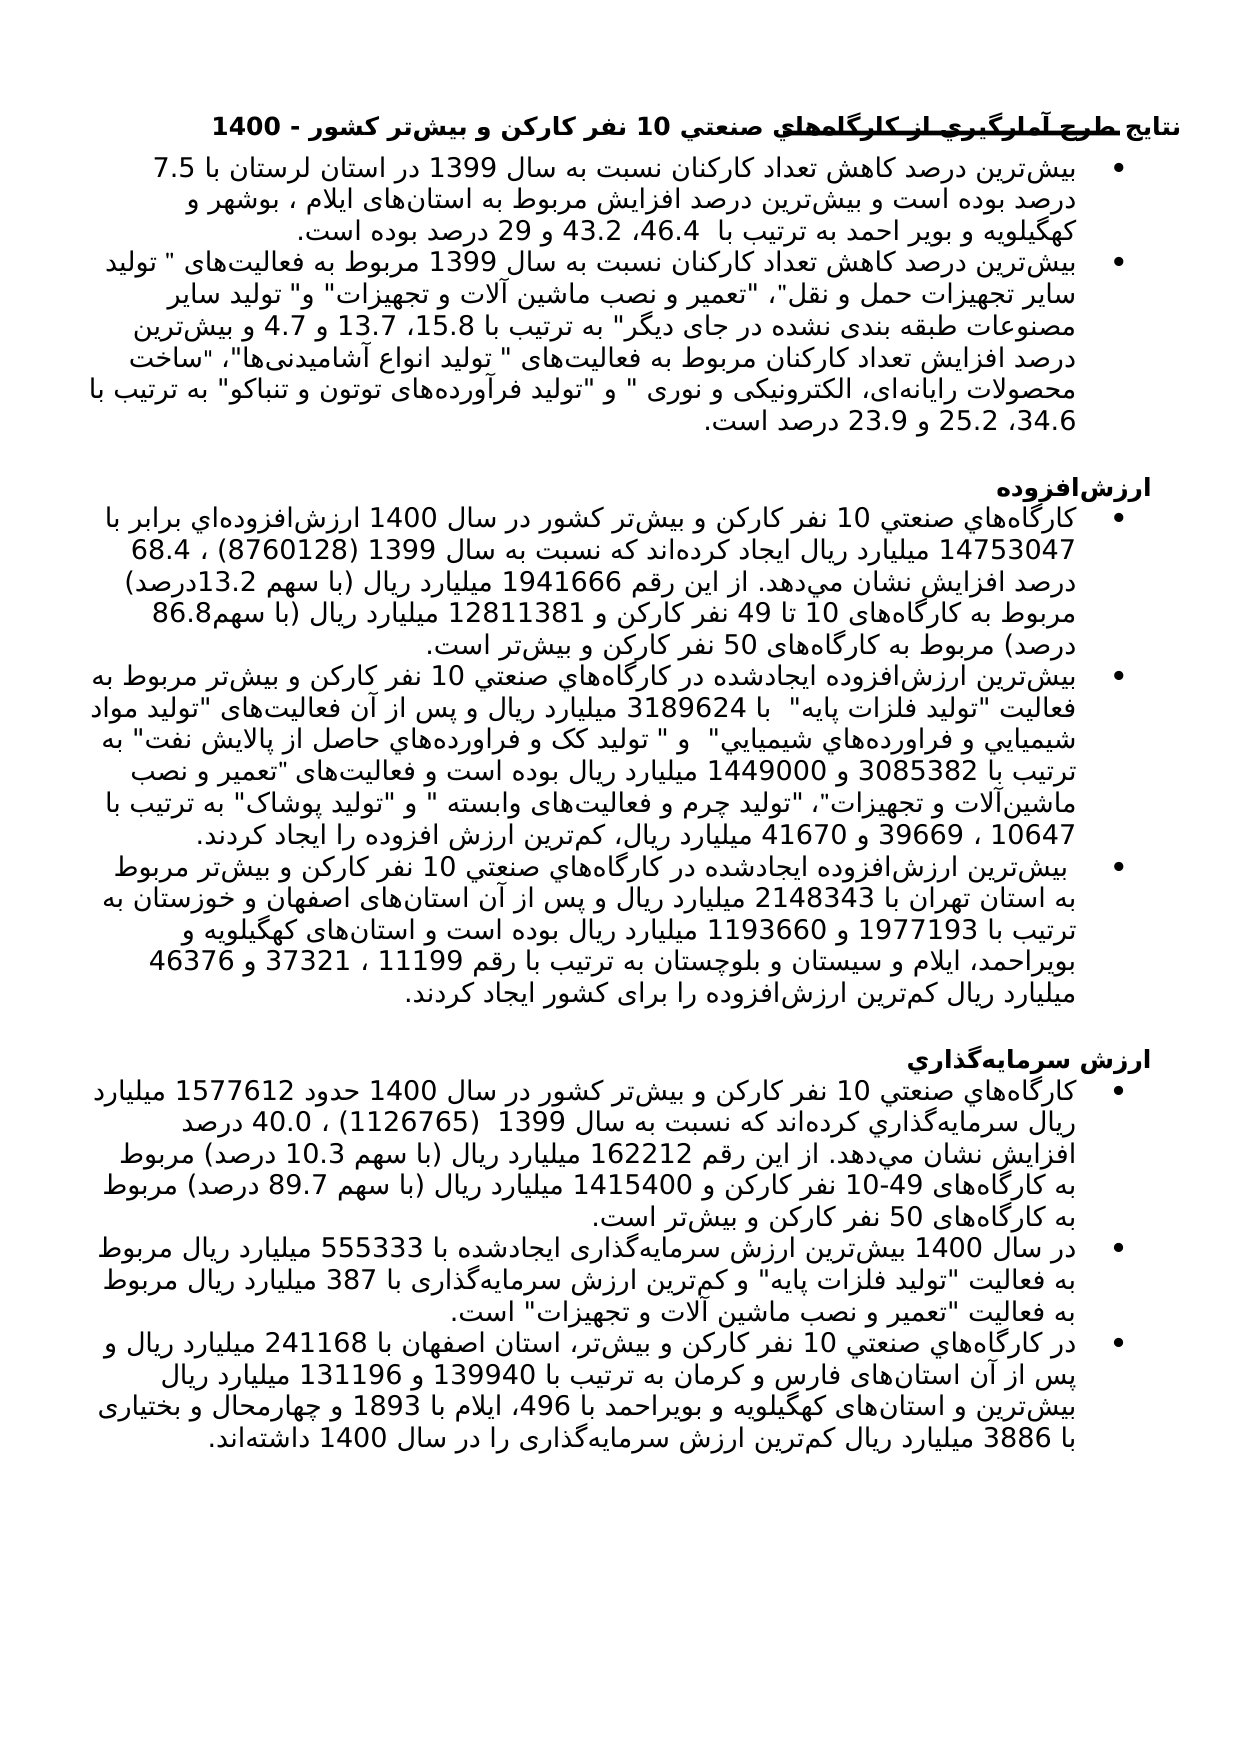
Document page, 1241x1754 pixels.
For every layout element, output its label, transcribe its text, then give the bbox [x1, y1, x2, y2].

list كارگاه‌هاي صنعتي 10 نفر كاركن و بیش‌تر کشور در سال 1400 ارزش‌افزوده‌اي برابر با 14753047 ميليارد ريال ايجاد كرده‌اند كه نسبت به سال 1399 (8760128) ، 68.4 درصد افزايش نشان مي‌دهد. از این رقم 1941666 میلیارد ریال (با سهم 13.2درصد) مربوط به کارگاه‌های 10 تا 49 نفر کارکن و 12811381 میلیارد ریال (با سهم86.8 درصد) مربوط به کارگاه‌های 50 نفر کارکن و بیش‌تر است. [89, 503, 1114, 661]
list ‌در كارگاه‌هاي صنعتي 10 نفر کارکن و بيش‌تر، استان اصفهان با 241168 میلیارد ریال و پس از آن استان‌های فارس و کرمان به ترتیب با 139940 و 131196 میلیارد ریال بیش‌ترین و استان‌های كهگيلويه و بويراحمد با 496، ایلام با 1893 و چهارمحال و بختياری با 3886 میلیارد ریال کم‌ترین ارزش سرمایه‌گذاری را در سال 1400 داشته‌اند. [89, 1327, 1114, 1454]
text ارزش سرمايه‌گذاري [89, 1046, 1152, 1075]
list بیش‌ترین ارزش‌افزوده ايجادشده ‌در كارگاه‌هاي صنعتي 10 نفر کارکن و بيش‌تر مربوط به فعالیت "توليد فلزات پايه" با 3189624 میلیارد ریال و پس از آن فعالیت‌های "توليد مواد شيميايي و فراورده‌هاي شيميايي" و " توليد کک و فراورده‌هاي حاصل از پالايش نفت" به ترتیب با 3085382 و 1449000 میلیارد ریال بوده است و فعالیت‌های "تعمیر و نصب ماشین‌آلات و تجهیزات"، "توليد چرم و فعالیت‌های وابسته " و "تولید پوشاک" به ترتیب با 10647 ، 39669 و 41670 میلیارد ریال، کم‌ترین ارزش افزوده را ایجاد کردند. [89, 661, 1114, 851]
list بیش‌ترین درصد کاهش تعداد کارکنان نسبت به سال 1399 در استان‌ لرستان با 7.5 درصد بوده است و بیش‌ترین درصد افزایش مربوط به استان‌های ایلام ، بوشهر و کهگیلویه و بویر احمد به ترتیب با 46.4، 43.2 و 29 درصد بوده است. [89, 152, 1114, 247]
text ارزش‌افزوده [89, 474, 1152, 503]
list بیش‌ترین درصد کاهش تعداد کارکنان نسبت به سال 1399 مربوط به فعالیت‌های " تولید سایر تجهیزات حمل و نقل"، "تعمیر و نصب ماشین آلات و تجهیزات" و" توليد سایر مصنوعات طبقه بندی نشده در جای دیگر" به ترتیب با 15.8، 13.7 و 4.7 و بیش‌ترین درصد افزایش تعداد کارکنان مربوط به فعالیت‌های " توليد انواع آشامیدنی‌ها"، "ساخت محصولات رایانه‌ای، الکترونیکی و نوری " و "توليد فرآورده‌های توتون و تنباکو" به ترتیب با 34.6، 25.2 و 23.9 درصد است. [89, 247, 1114, 437]
list در سال 1400 بيش‌ترين ارزش سرمایه‌گذاری ايجادشده با 555333 ميليارد ريال مربوط به فعالیت "توليد فلزات پايه" و کم‌ترین ارزش سرمایه‌گذاری با 387 میلیارد ریال مربوط به فعالیت "تعمير و نصب ماشين آلات و تجهيزات" است. [89, 1233, 1114, 1327]
list ‌ بیش‌ترین ارزش‌افزوده ايجادشده ‌در كارگاه‌هاي صنعتي 10 نفر کارکن و بيش‌تر مربوط به استان تهران با 2148343 میلیارد ریال و پس از آن استان‌های اصفهان و خوزستان به ترتیب با 1977193 و 1193660 میلیارد ریال بوده است و استان‌های کهگیلویه و بویراحمد، ایلام و سیستان و بلوچستان به ترتیب با رقم 11199 ، 37321 و 46376 میلیارد ریال کم‌ترین ارزش‌افزوده را برای کشور ایجاد کردند. [89, 851, 1114, 1009]
list كارگاه‌هاي صنعتي 10 نفر كاركن و بيش‌تر كشور در سال 1400 حدود 1577612 ميليارد ريال سرمايه‌گذاري كرده‌اند كه نسبت به سال 1399 (1126765) ، 40.0 درصد افزایش نشان مي‌دهد. از این رقم 162212 میلیارد ریال (با سهم 10.3 درصد) مربوط به کارگاه‌های 49-10 نفر کارکن و 1415400 میلیارد ریال (با سهم 89.7 درصد) مربوط به کارگاه‌های 50 نفر کارکن و بیش‌تر است. [89, 1075, 1114, 1233]
